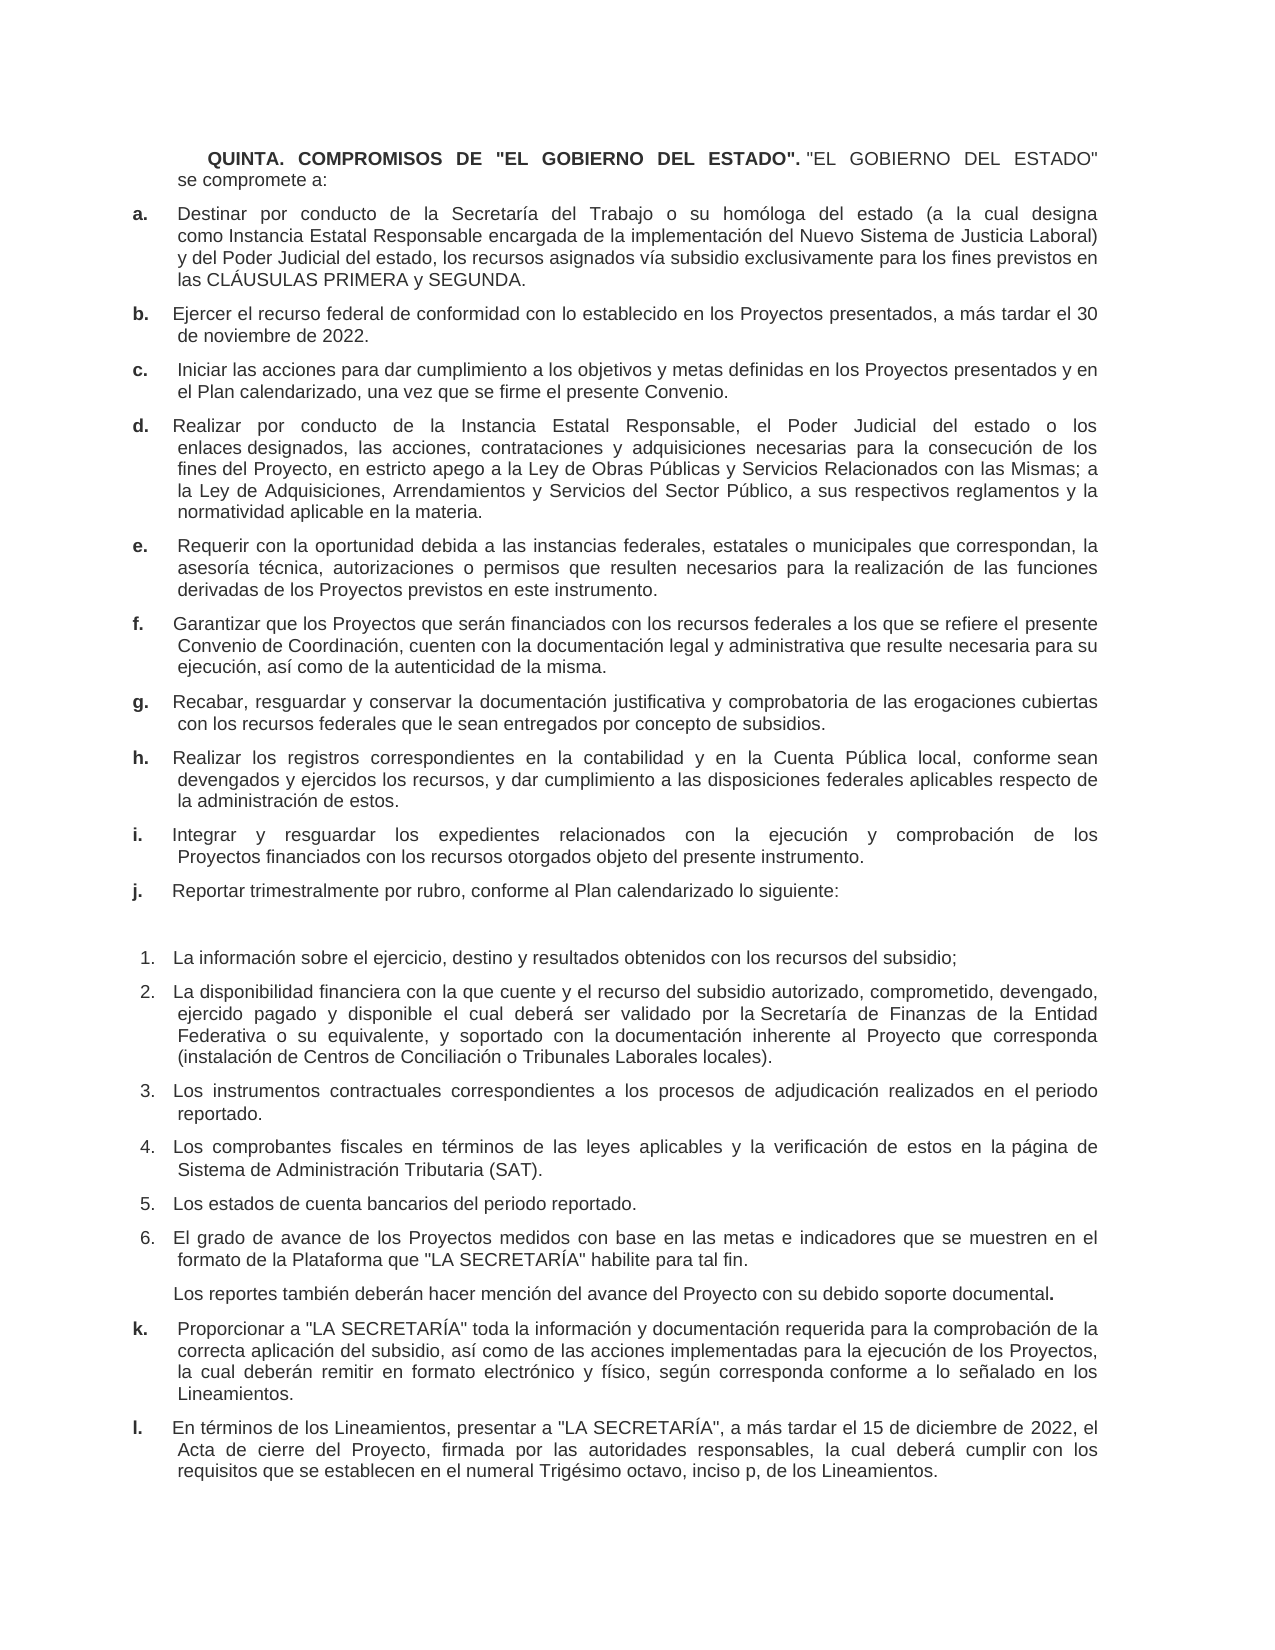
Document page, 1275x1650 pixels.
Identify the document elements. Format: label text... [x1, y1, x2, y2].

text j. Reportar trimestralmente por rubro, conforme al Plan calendarizado lo siguiente: [132, 878, 1098, 902]
text h. Realizar los registros correspondientes en la contabilidad y en la Cuenta Pública local, conforme sean devengados y ejercidos los recursos, y dar cumplimiento a las disposiciones federales aplicables respecto de la administración de estos. [132, 744, 1098, 812]
text e. Requerir con la oportunidad debida a las instancias federales, estatales o municipales que correspondan, la asesoría técnica, autorizaciones o permisos que resulten necesarios para la realización de las funciones derivadas de los Proyectos previstos en este instrumento. [132, 533, 1098, 600]
text QUINTA. COMPROMISOS DE "EL GOBIERNO DEL ESTADO". "EL GOBIERNO DEL ESTADO" se compromete a: [177, 148, 1098, 191]
text 1. La información sobre el ejercicio, destino y resultados obtenidos con los recursos del subsidio; [140, 945, 1098, 969]
text 2. La disponibilidad financiera con la que cuente y el recurso del subsidio autorizado, comprometido, devengado, ejercido pagado y disponible el cual deberá ser validado por la Secretaría de Finanzas de la Entidad Federativa o su equivalente, y soportado con la documentación inherente al Proyecto que corresponda (instalación de Centros de Conciliación o Tribunales Laborales locales). [140, 979, 1098, 1068]
text i. Integrar y resguardar los expedientes relacionados con la ejecución y comprobación de los Proyectos financiados con los recursos otorgados objeto del presente instrumento. [132, 822, 1098, 868]
text Los reportes también deberán hacer mención del avance del Proyecto con su debido soporte documental. [132, 1281, 1098, 1305]
text c. Iniciar las acciones para dar cumplimiento a los objetivos y metas definidas en los Proyectos presentados y en el Plan calendarizado, una vez que se firme el presente Convenio. [132, 356, 1098, 402]
text 4. Los comprobantes fiscales en términos de las leyes aplicables y la verificación de estos en la página de Sistema de Administración Tributaria (SAT). [140, 1134, 1098, 1180]
text b. Ejercer el recurso federal de conformidad con lo establecido en los Proyectos presentados, a más tardar el 30 de noviembre de 2022. [132, 300, 1098, 346]
text a. Destinar por conducto de la Secretaría del Trabajo o su homóloga del estado (a la cual designa como Instancia Estatal Responsable encargada de la implementación del Nuevo Sistema de Justicia Laboral) y del Poder Judicial del estado, los recursos asignados vía subsidio exclusivamente para los fines previstos en las CLÁUSULAS PRIMERA y SEGUNDA. [132, 201, 1098, 290]
text 6. El grado de avance de los Proyectos medidos con base en las metas e indicadores que se muestren en el formato de la Plataforma que "LA SECRETARÍA" habilite para tal fin. [140, 1225, 1098, 1270]
text d. Realizar por conducto de la Instancia Estatal Responsable, el Poder Judicial del estado o los enlaces designados, las acciones, contrataciones y adquisiciones necesarias para la consecución de los fines del Proyecto, en estricto apego a la Ley de Obras Públicas y Servicios Relacionados con las Mismas; a la Ley de Adquisiciones, Arrendamientos y Servicios del Sector Público, a sus respectivos reglamentos y la normatividad aplicable en la materia. [132, 412, 1098, 523]
text k. Proporcionar a "LA SECRETARÍA" toda la información y documentación requerida para la comprobación de la correcta aplicación del subsidio, así como de las acciones implementadas para la ejecución de los Proyectos, la cual deberán remitir en formato electrónico y físico, según corresponda conforme a lo señalado en los Lineamientos. [132, 1315, 1098, 1404]
text 3. Los instrumentos contractuales correspondientes a los procesos de adjudicación realizados en el periodo reportado. [140, 1078, 1098, 1124]
text l. En términos de los Lineamientos, presentar a "LA SECRETARÍA", a más tardar el 15 de diciembre de 2022, el Acta de cierre del Proyecto, firmada por las autoridades responsables, la cual deberá cumplir con los requisitos que se establecen en el numeral Trigésimo octavo, inciso p, de los Lineamientos. [132, 1414, 1098, 1482]
text f. Garantizar que los Proyectos que serán financiados con los recursos federales a los que se refiere el presente Convenio de Coordinación, cuenten con la documentación legal y administrativa que resulte necesaria para su ejecución, así como de la autenticidad de la misma. [132, 611, 1098, 678]
text 5. Los estados de cuenta bancarios del periodo reportado. [140, 1190, 1098, 1214]
text g. Recabar, resguardar y conservar la documentación justificativa y comprobatoria de las erogaciones cubiertas con los recursos federales que le sean entregados por concepto de subsidios. [132, 688, 1098, 734]
